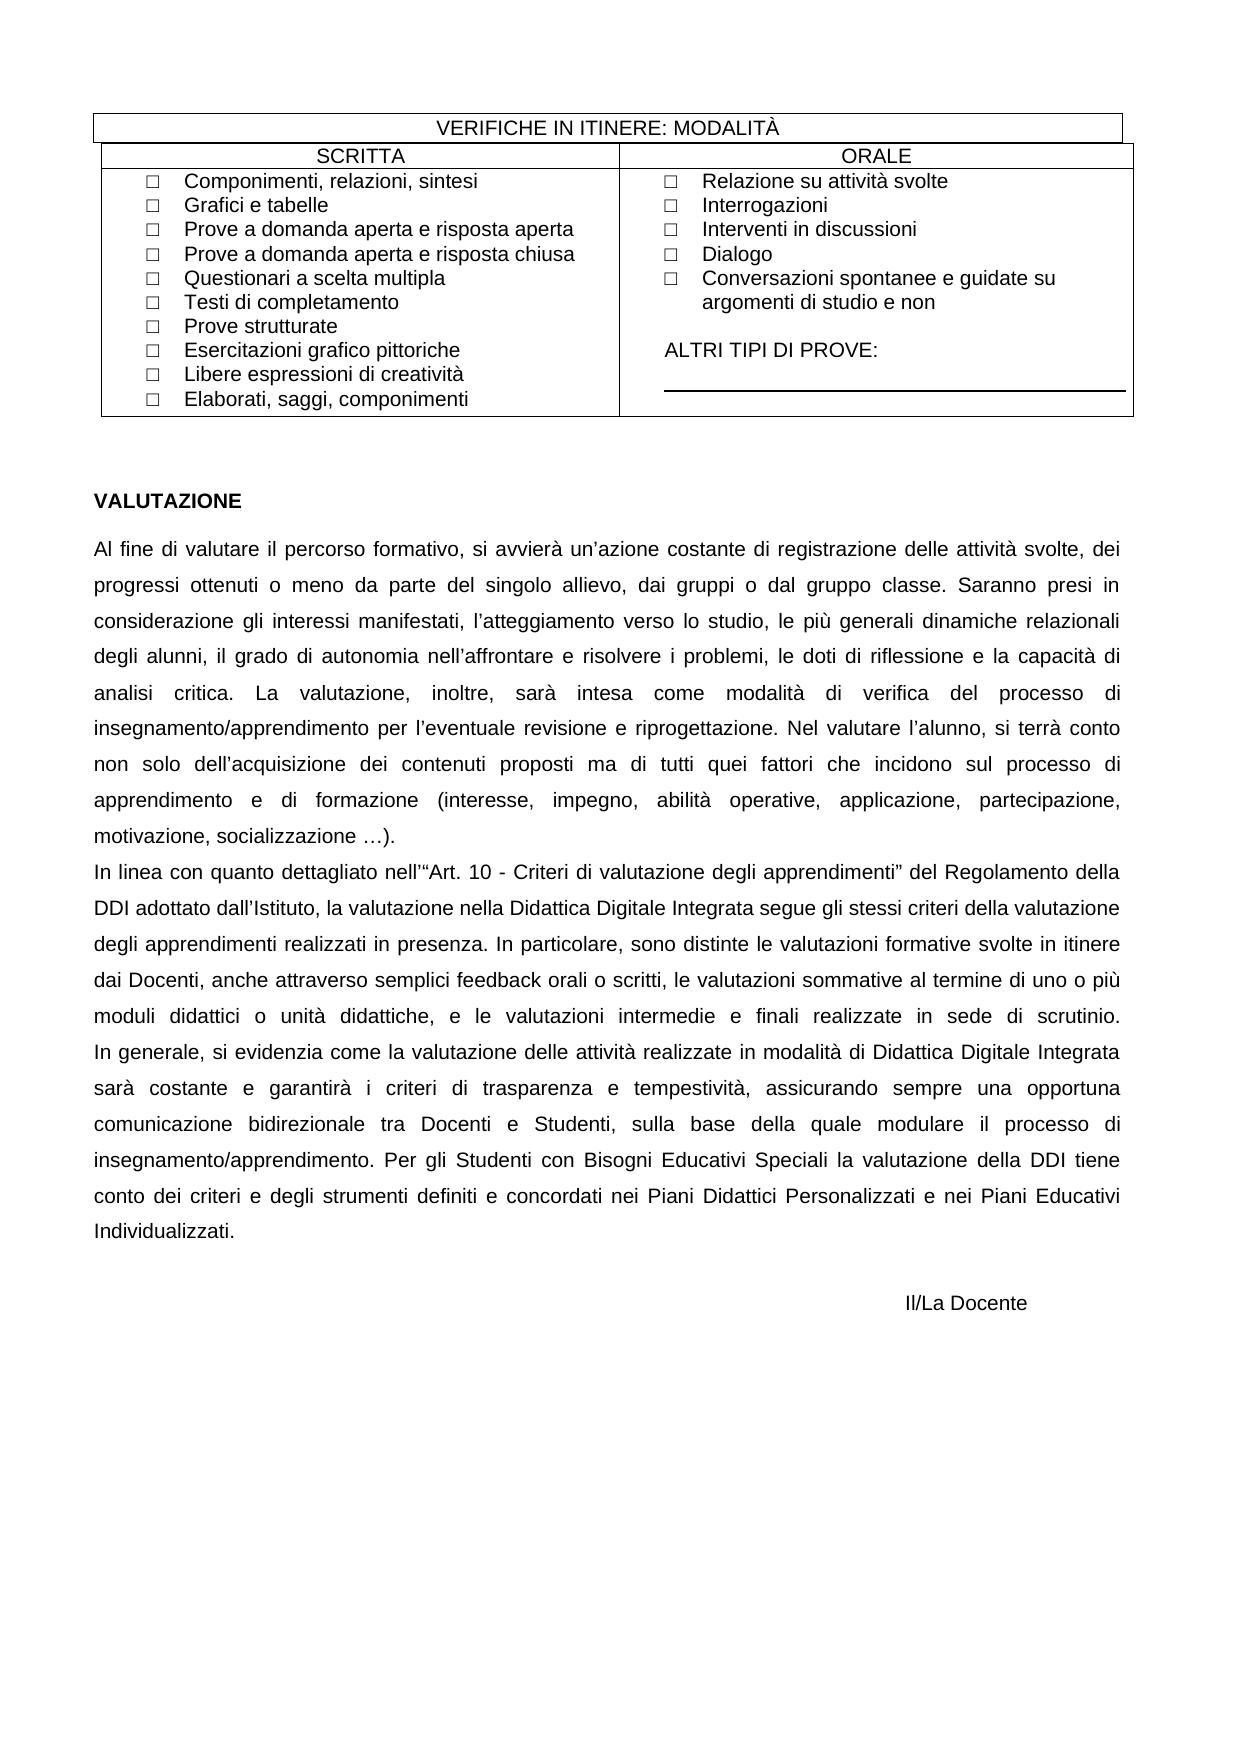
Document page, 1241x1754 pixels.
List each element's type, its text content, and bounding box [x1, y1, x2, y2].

table_cell Componimenti, relazioni, sintesi Grafici e tabelle Prove a domanda aperta e risposta aperta Prove a domanda aperta e risposta chiusa Questionari a scelta multipla Testi di completamento Prove strutturate Esercitazioni grafico pittoriche Libere espressioni di creatività Elaborati, saggi, componimenti [102, 169, 619, 416]
text Al fine di valutare il percorso formativo, si avvierà un’azione costante di registrazione delle attività svolte, dei progressi ottenuti o meno da parte del singolo allievo, dai gruppi o dal gruppo classe. Saranno presi in considerazione gli interessi manifestati, l’atteggiamento verso lo studio, le più generali dinamiche relazionali degli alunni, il grado di autonomia nell’affrontare e risolvere i problemi, le doti di riflessione e la capacità di analisi critica. La valutazione, inoltre, sarà intesa come modalità di verifica del processo di insegnamento/apprendimento per l’eventuale revisione e riprogettazione. Nel valutare l’alunno, si terrà conto non solo dell’acquisizione dei contenuti proposti ma di tutti quei fattori che incidono sul processo di apprendimento e di formazione (interesse, impegno, abilità operative, applicazione, partecipazione, motivazione, socializzazione …). [94, 537, 1122, 848]
text In linea con quanto dettagliato nell’“Art. 10 - Criteri di valutazione degli apprendimenti” del Regolamento della DDI adottato dall’Istituto, la valutazione nella Didattica Digitale Integrata segue gli stessi criteri della valutazione degli apprendimenti realizzati in presenza. In particolare, sono distinte le valutazioni formative svolte in itinere dai Docenti, anche attraverso semplici feedback orali o scritti, le valutazioni sommative al termine di uno o più moduli didattici o unità didattiche, e le valutazioni intermedie e finali realizzate in sede di scrutinio. In generale, si evidenzia come la valutazione delle attività realizzate in modalità di Didattica Digitale Integrata sarà costante e garantirà i criteri di trasparenza e tempestività, assicurando sempre una opportuna comunicazione bidirezionale tra Docenti e Studenti, sulla base della quale modulare il processo di insegnamento/apprendimento. Per gli Studenti con Bisogni Educativi Speciali la valutazione della DDI tiene conto dei criteri e degli strumenti definiti e concordati nei Piani Didattici Personalizzati e nei Piani Educativi Individualizzati. [94, 860, 1122, 1243]
table_header ORALE [620, 144, 1133, 168]
text Il/La Docente [831, 1291, 1122, 1315]
text VERIFICHE IN ITINERE: MODALITÀ [94, 114, 1122, 142]
table_cell Relazione su attività svolte Interrogazioni Interventi in discussioni Dialogo Conversazioni spontanee e guidate su argomenti di studio e non ALTRI TIPI DI PROVE: [620, 169, 1133, 416]
text VALUTAZIONE [94, 489, 1122, 513]
table_header SCRITTA [102, 144, 619, 168]
